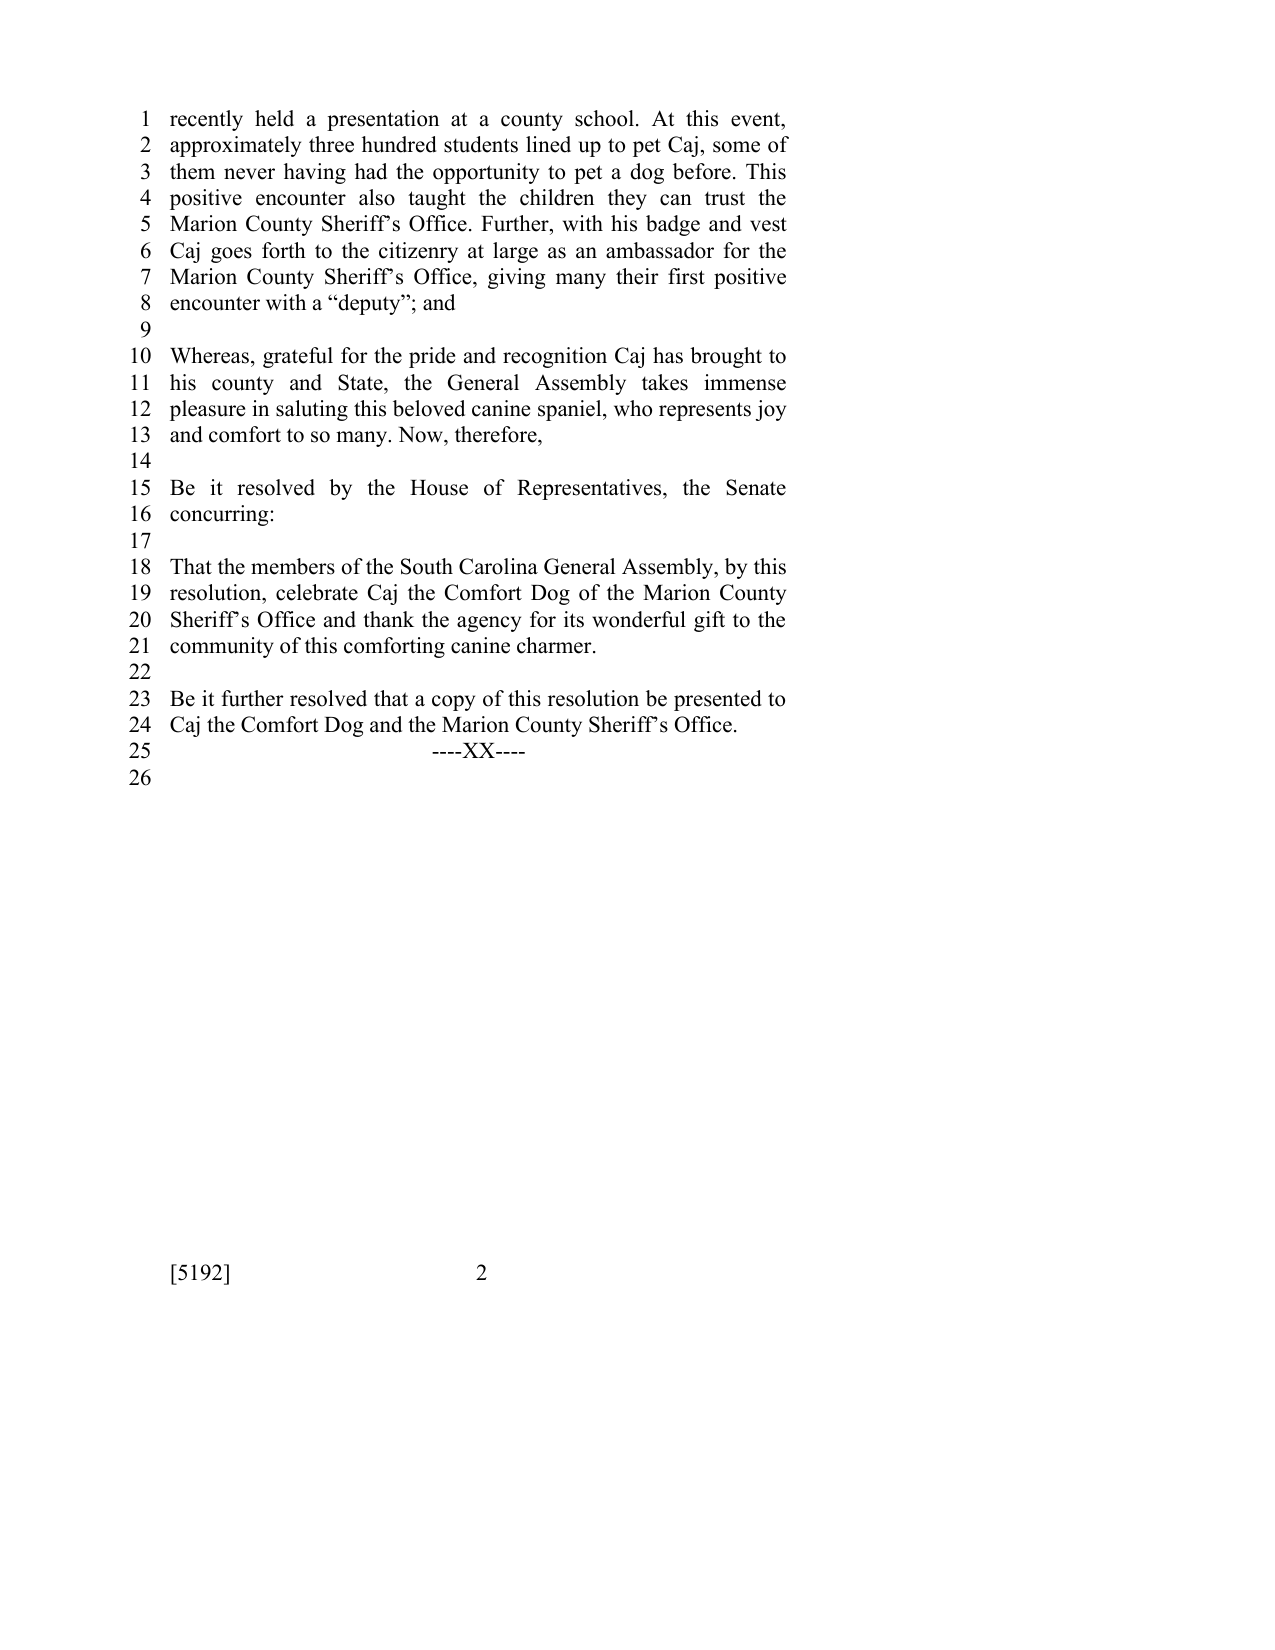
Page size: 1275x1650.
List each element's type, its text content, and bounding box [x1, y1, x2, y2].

text Be it further resolved that a copy of this resolution be presented to Caj the Comfort Dog and the Marion County Sheriff’s Office. [169, 685, 787, 737]
text Whereas, grateful for the pride and recognition Caj has brought to his county and State, the General Assembly takes immense pleasure in saluting this beloved canine spaniel, who represents joy and comfort to so many. Now, therefore, [169, 342, 787, 448]
text That the members of the South Carolina General Assembly, by this resolution, celebrate Caj the Comfort Dog of the Marion County Sheriff’s Office and thank the agency for its wonderful gift to the community of this comforting canine charmer. [169, 553, 787, 658]
text ----XX---- [169, 737, 787, 764]
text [169, 105, 787, 316]
text Be it resolved by the House of Representatives, the Senate concurring: [169, 474, 787, 527]
